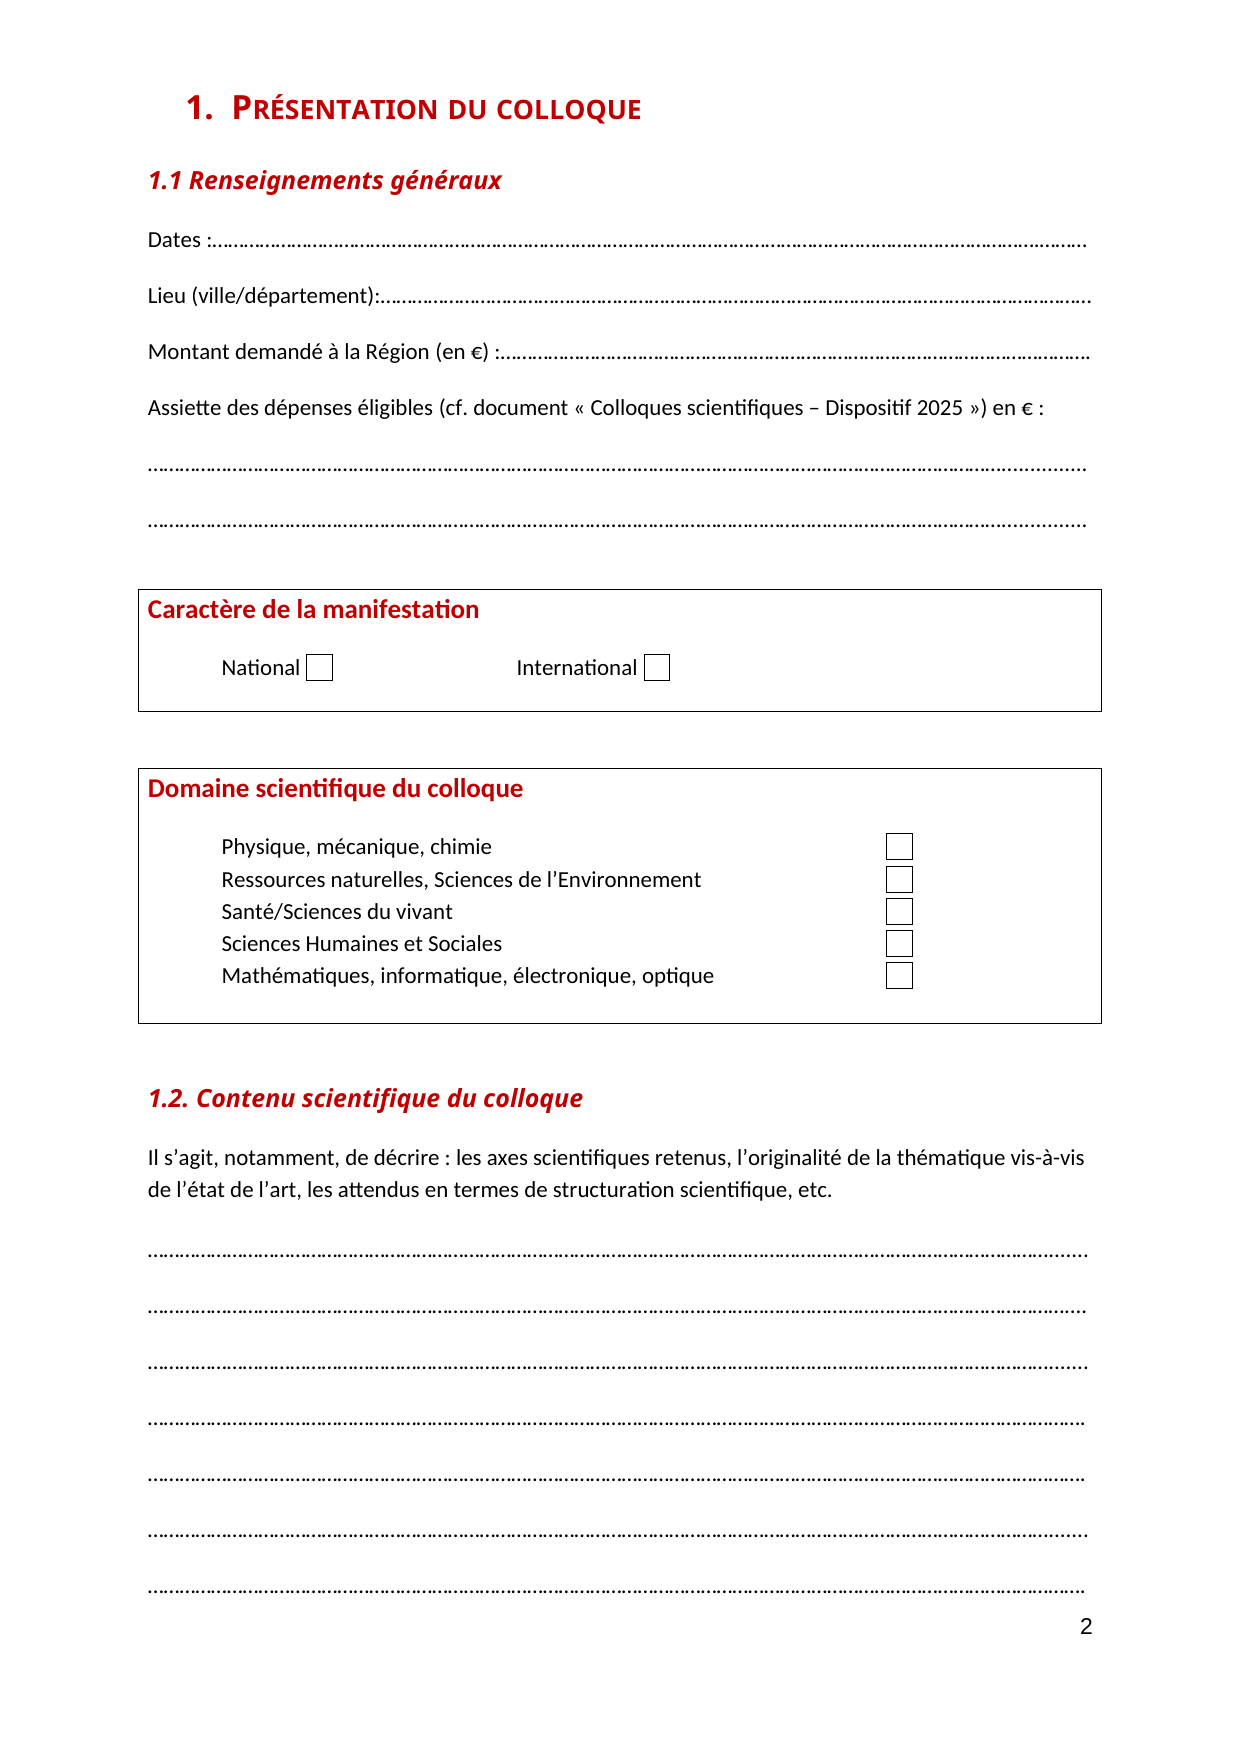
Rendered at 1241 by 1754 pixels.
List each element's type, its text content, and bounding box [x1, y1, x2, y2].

text ……………………………………………………………………………………………………………………………………………………………. [148, 1571, 1093, 1599]
text National International [148, 653, 1093, 681]
text ………………………………………………………………………………………………………………………………………………............... [148, 505, 1093, 533]
text Caractère de la manifestation [139, 590, 1101, 625]
text ……………………………………………………………………………………………………………………………………………………………. [148, 1459, 1093, 1487]
text Mathématiques, informatique, électronique, optique [139, 958, 1101, 989]
text Sciences Humaines et Sociales [139, 926, 1101, 957]
text Ressources naturelles, Sciences de l’Environnement [139, 862, 1101, 893]
subtitle Présentation du colloque [185, 84, 1093, 129]
text ……………………………………………………………………………………………………………………………………………………………. [148, 1403, 1093, 1431]
subtitle 1.1 Renseignements généraux [148, 163, 1093, 197]
text ………………………………………………………………………………………………………………………………………………............... [148, 449, 1093, 477]
text ………………………………………………………………………………………………………………………………………………………....... [148, 1347, 1093, 1375]
text Montant demandé à la Région (en €) :…………………………………………………………………………………………………. [148, 337, 1093, 365]
text Physique, mécanique, chimie [148, 832, 1093, 861]
text Il s’agit, notamment, de décrire : les axes scientifiques retenus, l’originalité de la thématique vis-à-vis de l’état de l’art, les attendus en termes de structuration scientifique, etc. [148, 1143, 1093, 1203]
subtitle 1.2. Contenu scientifique du colloque [148, 1081, 1093, 1115]
text ………………………………………………………………………………………………………………………………………………………....... [148, 1235, 1093, 1263]
text Domaine scientifique du colloque [139, 769, 1101, 804]
text ………………………………………………………………………………………………………………………………………………………....... [148, 1515, 1093, 1543]
text ………………………………………………………………………………………………………………………………………………………….... [148, 1291, 1093, 1319]
text Assiette des dépenses éligibles (cf. document « Colloques scientifiques – Dispositif 2025 ») en € : [148, 393, 1093, 421]
text Dates :………………………………………………………………………………………………………………………………………….……… [148, 225, 1093, 253]
text Lieu (ville/département):……………………………………………………………………………………………………………………… [148, 281, 1093, 309]
text Santé/Sciences du vivant [139, 894, 1101, 925]
